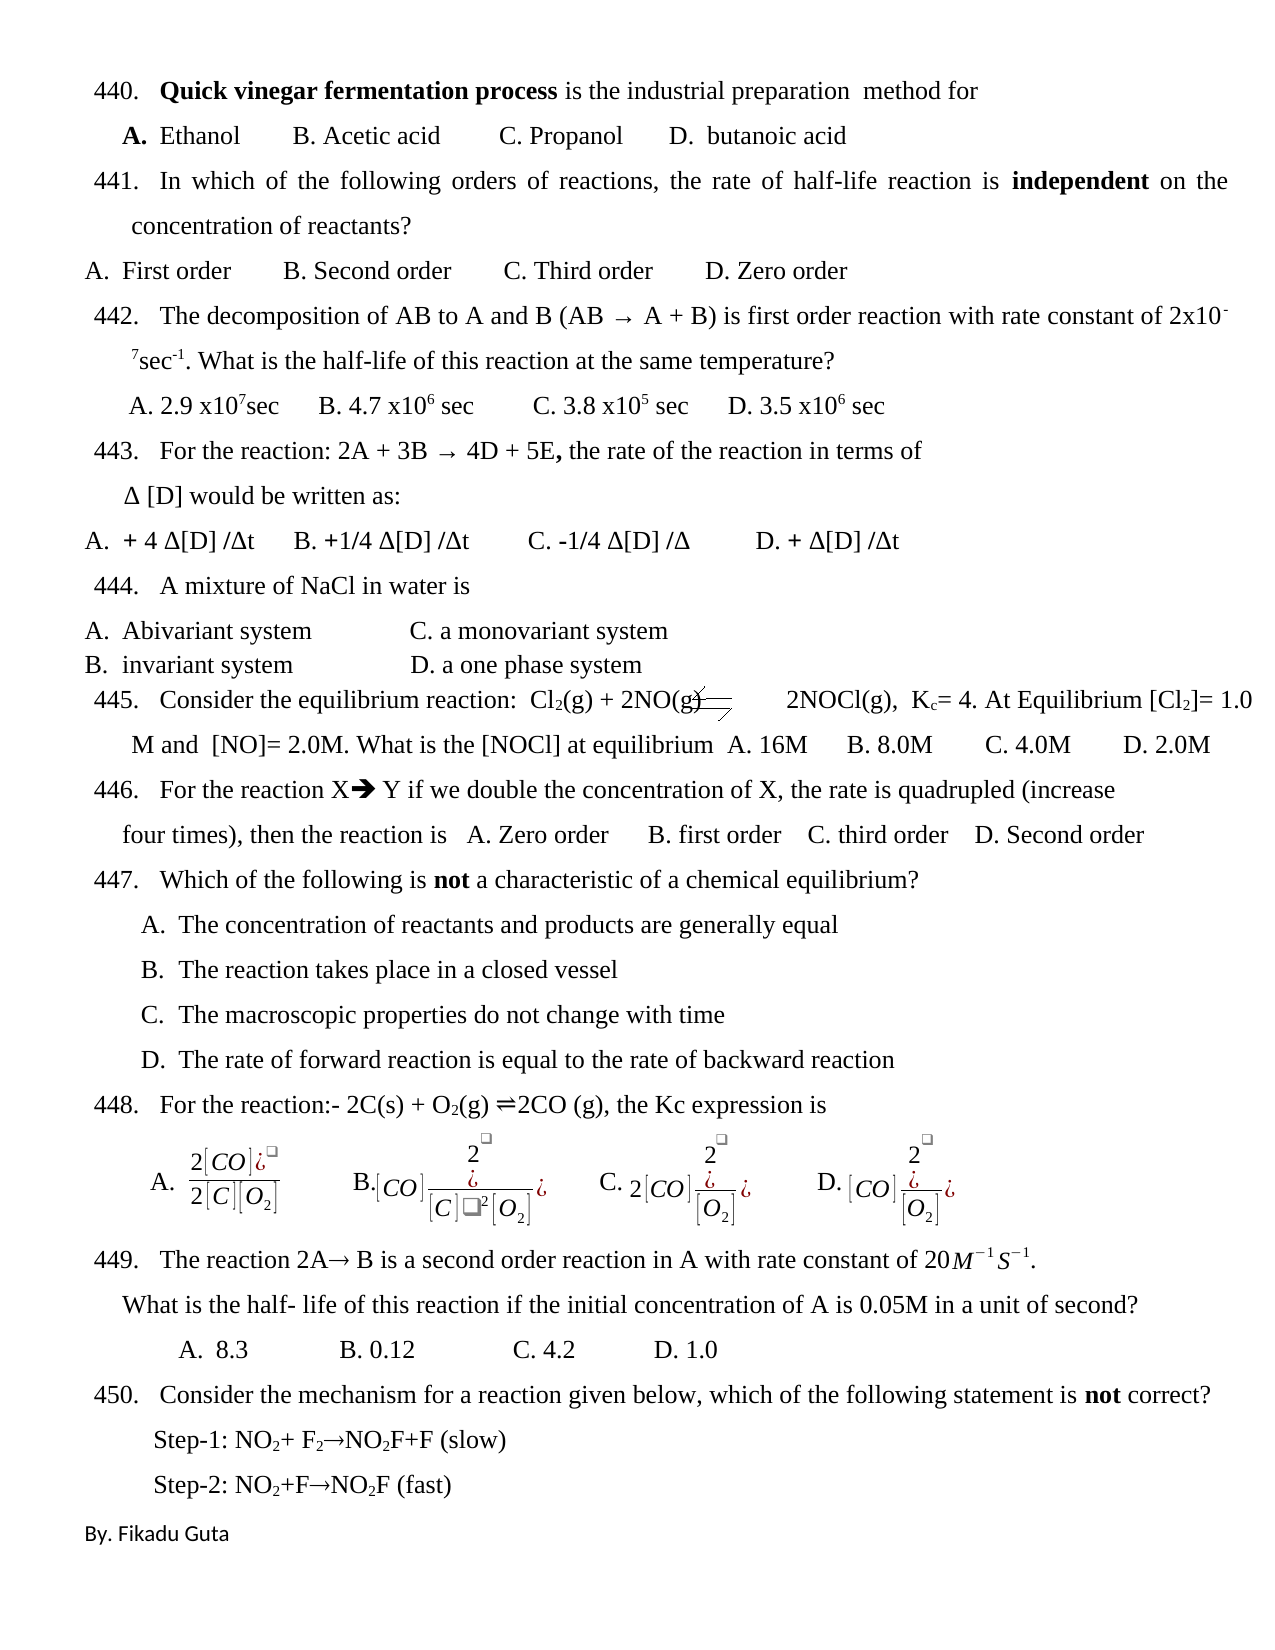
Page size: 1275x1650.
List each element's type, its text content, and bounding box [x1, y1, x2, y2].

list The reaction takes place in a closed vessel [141, 954, 1200, 984]
list B. C. D. [150, 1134, 1275, 1228]
list The reaction 2A B is a second order reaction in A with rate constant of 20. [94, 1243, 1275, 1274]
list Which of the following is not a characteristic of a chemical equilibrium? [94, 864, 1200, 894]
list For the reaction:- 2C(s) + O2(g) 2CO (g), the Kc expression is [94, 1089, 1275, 1119]
list In which of the following orders of reactions, the rate of half-life reaction is independent on the concentration of reactants? [94, 165, 1228, 240]
list Quick vinegar fermentation process is the industrial preparation method for [94, 75, 1275, 105]
list Consider the equilibrium reaction: Cl2(g) + 2NO(g) 2NOCl(g), Kc= 4. At Equilibrium [Cl2]= 1.0 M and [NO]= 2.0M. What is the [NOCl] at equilibrium A. 16M B. 8.0M C. 4.0M D. 2.0M [94, 684, 1266, 759]
list For the reaction: 2A + 3B → 4D + 5E, the rate of the reaction in terms of [94, 435, 1200, 465]
text four times), then the reaction is A. Zero order B. first order C. third order D. Second order [122, 819, 1275, 849]
text Step-1: NO2+ F2NO2F+F (slow) [75, 1424, 1275, 1454]
list For the reaction X Y if we double the concentration of X, the rate is quadrupled (increase [94, 774, 1275, 804]
list The macroscopic properties do not change with time [141, 999, 1200, 1029]
list 8.3 B. 0.12 C. 4.2 D. 1.0 [178, 1334, 1275, 1364]
text What is the half- life of this reaction if the initial concentration of A is 0.05M in a unit of second? [122, 1289, 1275, 1319]
text Δ [D] would be written as: A. + 4 Δ[D] /Δt B. +1/4 Δ[D] /Δt C. -1/4 Δ[D] /Δ D. + Δ[D] /Δt [84, 480, 1200, 555]
text A. 2.9 x107sec B. 4.7 x106 sec C. 3.8 x105 sec D. 3.5 x106 sec [122, 390, 1228, 420]
list Abivariant system C. a monovariant system [84, 615, 1228, 645]
list The rate of forward reaction is equal to the rate of backward reaction [141, 1044, 1200, 1074]
list A mixture of NaCl in water is [94, 570, 1200, 600]
text Step-2: NO2+FNO2F (fast) [75, 1469, 1275, 1499]
list The concentration of reactants and products are generally equal [141, 909, 1200, 939]
list Consider the mechanism for a reaction given below, which of the following statement is not correct? [94, 1379, 1275, 1409]
list invariant system D. a one phase system [84, 649, 1228, 679]
list Ethanol B. Acetic acid C. Propanol D. butanoic acid [122, 120, 1275, 150]
list The decomposition of AB to A and B (AB → A + B) is first order reaction with rate constant of 2x10-7sec-1. What is the half-life of this reaction at the same temperature? [94, 300, 1228, 375]
list First order B. Second order C. Third order D. Zero order [84, 255, 1228, 285]
